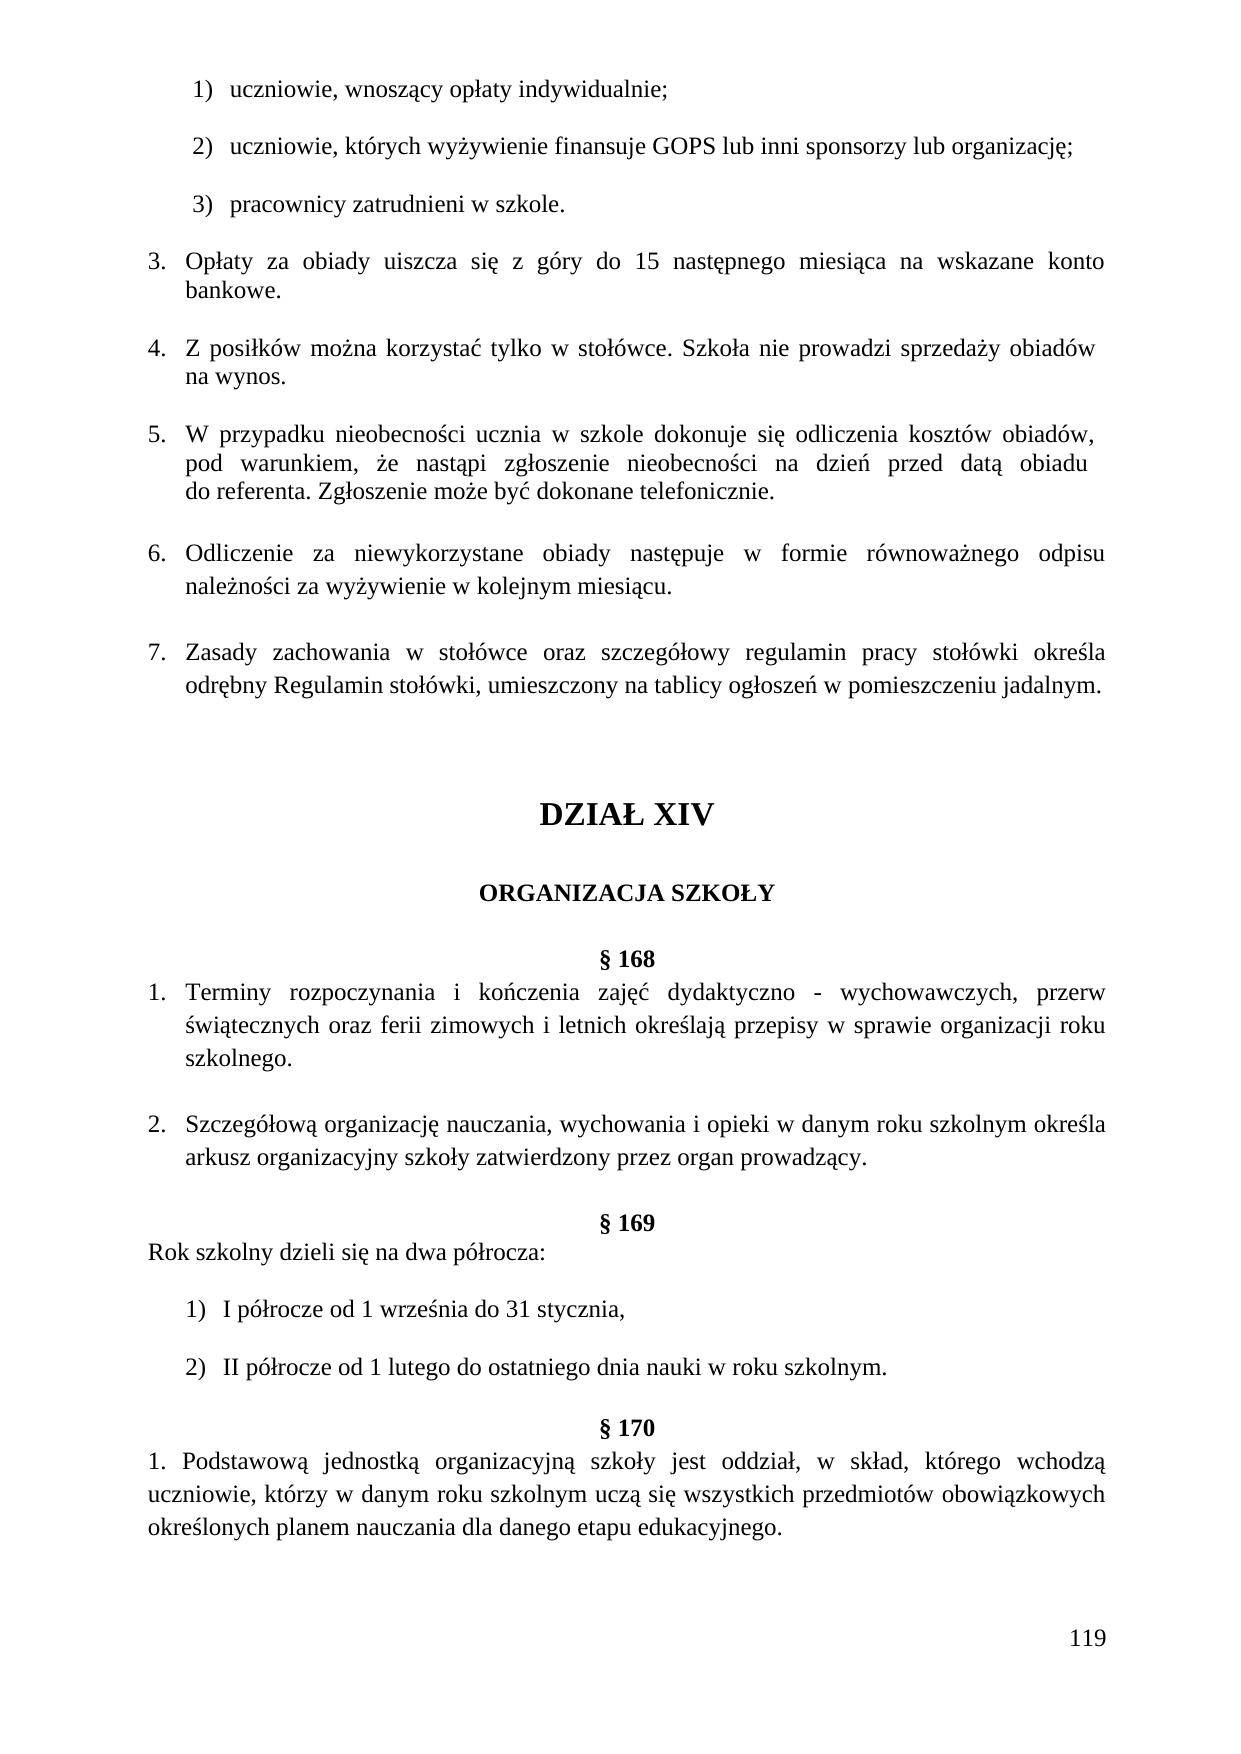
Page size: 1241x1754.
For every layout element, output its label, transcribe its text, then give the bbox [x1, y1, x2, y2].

list Odliczenie za niewykorzystane obiady następuje w formie równoważnego odpisu należności za wyżywienie w kolejnym miesiącu. [148, 538, 1106, 600]
text 1. Podstawową jednostką organizacyjną szkoły jest oddział, w skład, którego wchodzą uczniowie, którzy w danym roku szkolnym uczą się wszystkich przedmiotów obowiązkowych określonych planem nauczania dla danego etapu edukacyjnego. [148, 1446, 1106, 1541]
text ORGANIZACJA SZKOŁY [148, 878, 1106, 906]
text § 168 [148, 944, 1106, 972]
text § 169 [148, 1208, 1106, 1237]
list uczniowie, których wyżywienie finansuje GOPS lub inni sponsorzy lub organizację; [192, 131, 1106, 160]
list Opłaty za obiady uiszcza się z góry do 15 następnego miesiąca na wskazane konto bankowe. [148, 246, 1106, 304]
list pracownicy zatrudnieni w szkole. [192, 189, 1106, 218]
list W przypadku nieobecności ucznia w szkole dokonuje się odliczenia kosztów obiadów, pod warunkiem, że nastąpi zgłoszenie nieobecności na dzień przed datą obiadu do referenta. Zgłoszenie może być dokonane telefonicznie. [148, 419, 1106, 505]
list II półrocze od 1 lutego do ostatniego dnia nauki w roku szkolnym. [185, 1352, 1106, 1380]
list uczniowie, wnoszący opłaty indywidualnie; [192, 74, 1106, 103]
subtitle DZIAŁ XIV [148, 794, 1106, 833]
list Zasady zachowania w stołówce oraz szczegółowy regulamin pracy stołówki określa odrębny Regulamin stołówki, umieszczony na tablicy ogłoszeń w pomieszczeniu jadalnym. [148, 637, 1106, 699]
list Szczegółową organizację nauczania, wychowania i opieki w danym roku szkolnym określa arkusz organizacyjny szkoły zatwierdzony przez organ prowadzący. [148, 1109, 1106, 1171]
list Z posiłków można korzystać tylko w stołówce. Szkoła nie prowadzi sprzedaży obiadów na wynos. [148, 333, 1106, 390]
text Rok szkolny dzieli się na dwa półrocza: [148, 1237, 1106, 1265]
text § 170 [148, 1413, 1106, 1442]
list Terminy rozpoczynania i kończenia zajęć dydaktyczno - wychowawczych, przerw świątecznych oraz ferii zimowych i letnich określają przepisy w sprawie organizacji roku szkolnego. [148, 977, 1106, 1071]
list I półrocze od 1 września do 31 stycznia, [185, 1294, 1106, 1323]
